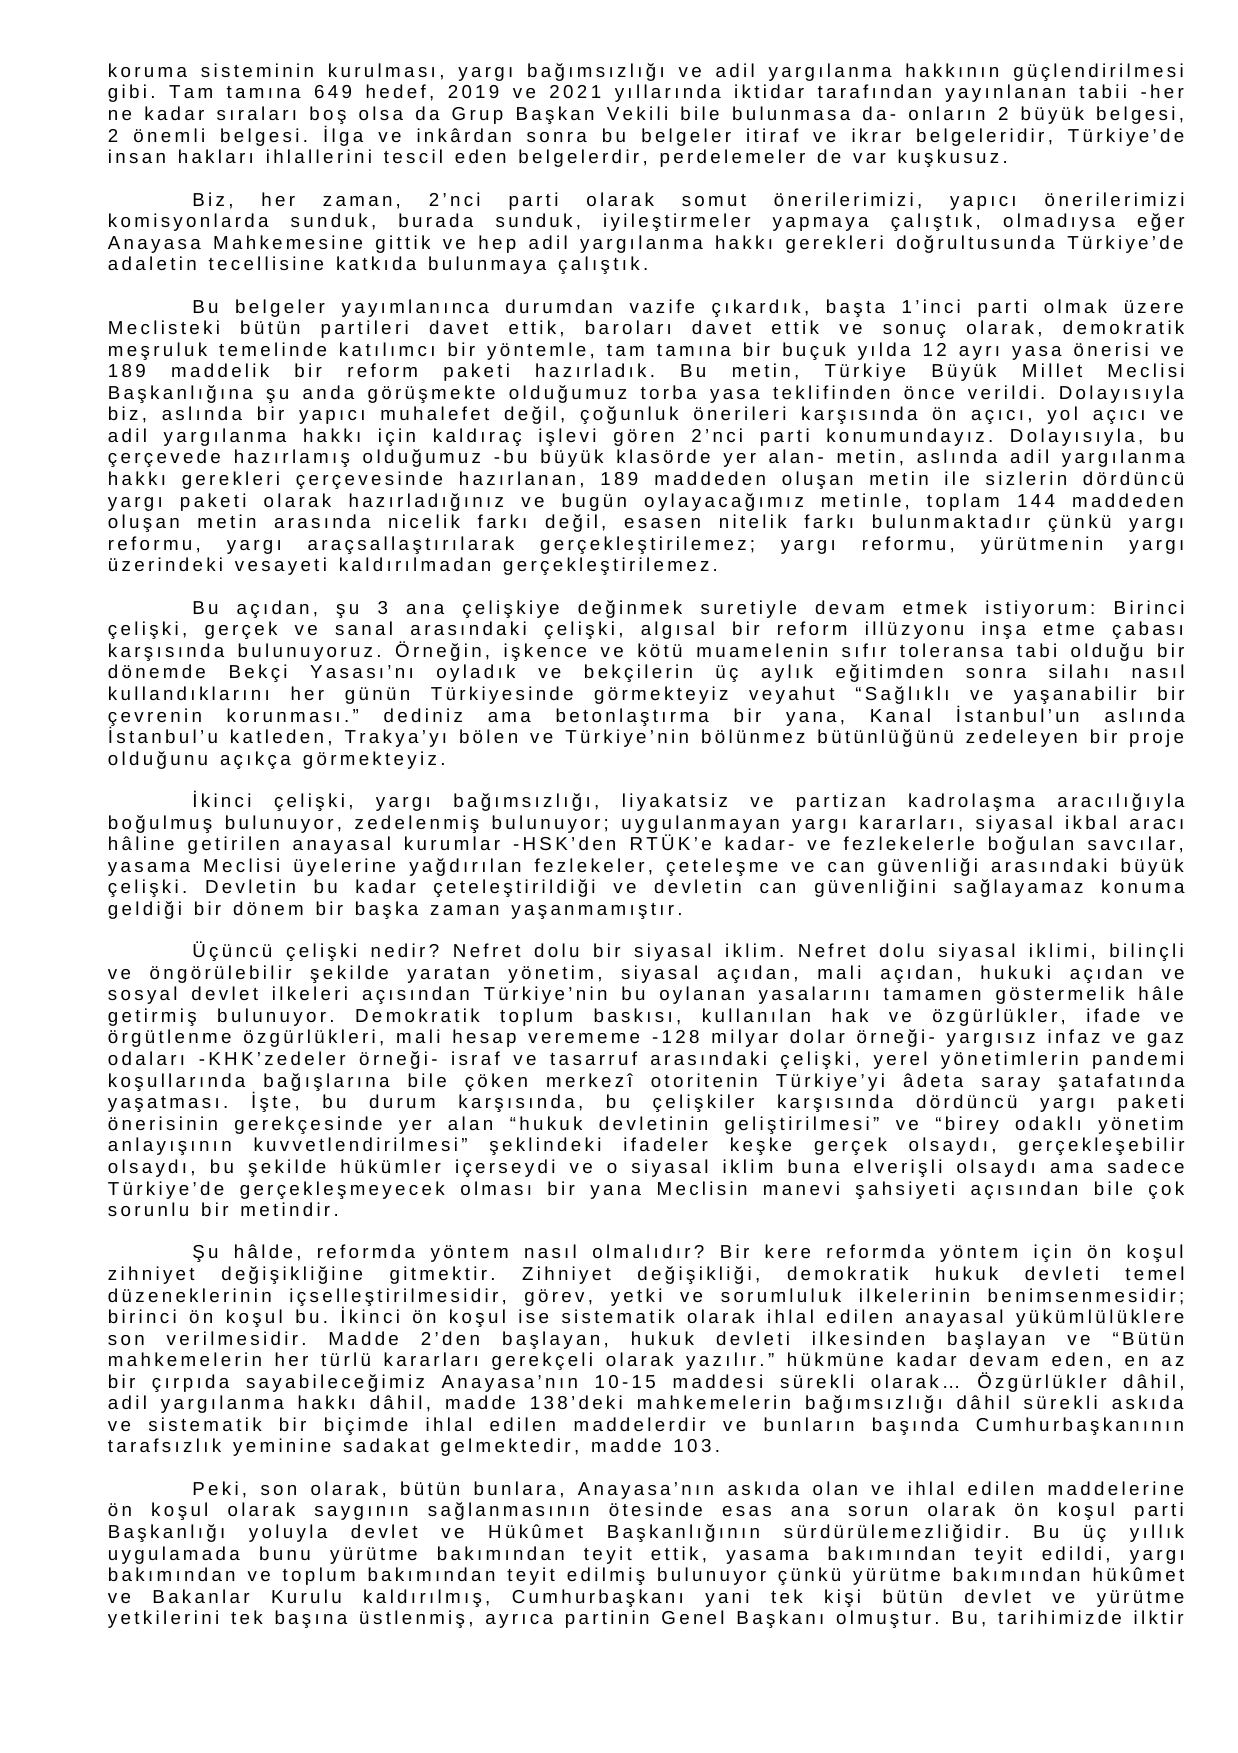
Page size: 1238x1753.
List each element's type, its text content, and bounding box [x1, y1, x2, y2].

text Şu hâlde, reformda yöntem nasıl olmalıdır? Bir kere reformda yöntem için ön koşul zihniyet değişikliğine gitmektir. Zihniyet değişikliği, demokratik hukuk devleti temel düzeneklerinin içselleştirilmesidir, görev, yetki ve sorumluluk ilkelerinin benimsenmesidir; birinci ön koşul bu. İkinci ön koşul ise sistematik olarak ihlal edilen anayasal yükümlülüklere son verilmesidir. Madde 2’den başlayan, hukuk devleti ilkesinden başlayan ve “Bütün mahkemelerin her türlü kararları gerekçeli olarak yazılır.” hükmüne kadar devam eden, en az bir çırpıda sayabileceğimiz Anayasa’nın 10-15 maddesi sürekli olarak… Özgürlükler dâhil, adil yargılanma hakkı dâhil, madde 138’deki mahkemelerin bağımsızlığı dâhil sürekli askıda ve sistematik bir biçimde ihlal edilen maddelerdir ve bunların başında Cumhurbaşkanının tarafsızlık yeminine sadakat gelmektedir, madde 103. [108, 1241, 1186, 1457]
text Bu belgeler yayımlanınca durumdan vazife çıkardık, başta 1’inci parti olmak üzere Meclisteki bütün partileri davet ettik, baroları davet ettik ve sonuç olarak, demokratik meşruluk temelinde katılımcı bir yöntemle, tam tamına bir buçuk yılda 12 ayrı yasa önerisi ve 189 maddelik bir reform paketi hazırladık. Bu metin, Türkiye Büyük Millet Meclisi Başkanlığına şu anda görüşmekte olduğumuz torba yasa teklifinden önce verildi. Dolayısıyla biz, aslında bir yapıcı muhalefet değil, çoğunluk önerileri karşısında ön açıcı, yol açıcı ve adil yargılanma hakkı için kaldıraç işlevi gören 2’nci parti konumundayız. Dolayısıyla, bu çerçevede hazırlamış olduğumuz -bu büyük klasörde yer alan- metin, aslında adil yargılanma hakkı gerekleri çerçevesinde hazırlanan, 189 maddeden oluşan metin ile sizlerin dördüncü yargı paketi olarak hazırladığınız ve bugün oylayacağımız metinle, toplam 144 maddeden oluşan metin arasında nicelik farkı değil, esasen nitelik farkı bulunmaktadır çünkü yargı reformu, yargı araçsallaştırılarak gerçekleştirilemez; yargı reformu, yürütmenin yargı üzerindeki vesayeti kaldırılmadan gerçekleştirilemez. [108, 295, 1186, 576]
text İkinci çelişki, yargı bağımsızlığı, liyakatsiz ve partizan kadrolaşma aracılığıyla boğulmuş bulunuyor, zedelenmiş bulunuyor; uygulanmayan yargı kararları, siyasal ikbal aracı hâline getirilen anayasal kurumlar -HSK’den RTÜK’e kadar- ve fezlekelerle boğulan savcılar, yasama Meclisi üyelerine yağdırılan fezlekeler, çeteleşme ve can güvenliği arasındaki büyük çelişki. Devletin bu kadar çeteleştirildiği ve devletin can güvenliğini sağlayamaz konuma geldiği bir dönem bir başka zaman yaşanmamıştır. [108, 790, 1186, 919]
text Bu açıdan, şu 3 ana çelişkiye değinmek suretiyle devam etmek istiyorum: Birinci çelişki, gerçek ve sanal arasındaki çelişki, algısal bir reform illüzyonu inşa etme çabası karşısında bulunuyoruz. Örneğin, işkence ve kötü muamelenin sıfır toleransa tabi olduğu bir dönemde Bekçi Yasası’nı oyladık ve bekçilerin üç aylık eğitimden sonra silahı nasıl kullandıklarını her günün Türkiyesinde görmekteyiz veyahut “Sağlıklı ve yaşanabilir bir çevrenin korunması.” dediniz ama betonlaştırma bir yana, Kanal İstanbul’un aslında İstanbul’u katleden, Trakya’yı bölen ve Türkiye’nin bölünmez bütünlüğünü zedeleyen bir proje olduğunu açıkça görmekteyiz. [108, 597, 1186, 769]
text Biz, her zaman, 2’nci parti olarak somut önerilerimizi, yapıcı önerilerimizi komisyonlarda sunduk, burada sunduk, iyileştirmeler yapmaya çalıştık, olmadıysa eğer Anayasa Mahkemesine gittik ve hep adil yargılanma hakkı gerekleri doğrultusunda Türkiye’de adaletin tecellisine katkıda bulunmaya çalıştık. [108, 188, 1186, 274]
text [108, 1478, 1186, 1629]
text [108, 60, 1186, 167]
text Üçüncü çelişki nedir? Nefret dolu bir siyasal iklim. Nefret dolu siyasal iklimi, bilinçli ve öngörülebilir şekilde yaratan yönetim, siyasal açıdan, mali açıdan, hukuki açıdan ve sosyal devlet ilkeleri açısından Türkiye’nin bu oylanan yasalarını tamamen göstermelik hâle getirmiş bulunuyor. Demokratik toplum baskısı, kullanılan hak ve özgürlükler, ifade ve örgütlenme özgürlükleri, mali hesap verememe -128 milyar dolar örneği- yargısız infaz ve gaz odaları -KHK’zedeler örneği- israf ve tasarruf arasındaki çelişki, yerel yönetimlerin pandemi koşullarında bağışlarına bile çöken merkezî otoritenin Türkiye’yi âdeta saray şatafatında yaşatması. İşte, bu durum karşısında, bu çelişkiler karşısında dördüncü yargı paketi önerisinin gerekçesinde yer alan “hukuk devletinin geliştirilmesi” ve “birey odaklı yönetim anlayışının kuvvetlendirilmesi” şeklindeki ifadeler keşke gerçek olsaydı, gerçekleşebilir olsaydı, bu şekilde hükümler içerseydi ve o siyasal iklim buna elverişli olsaydı ama sadece Türkiye’de gerçekleşmeyecek olması bir yana Meclisin manevi şahsiyeti açısından bile çok sorunlu bir metindir. [108, 940, 1186, 1220]
